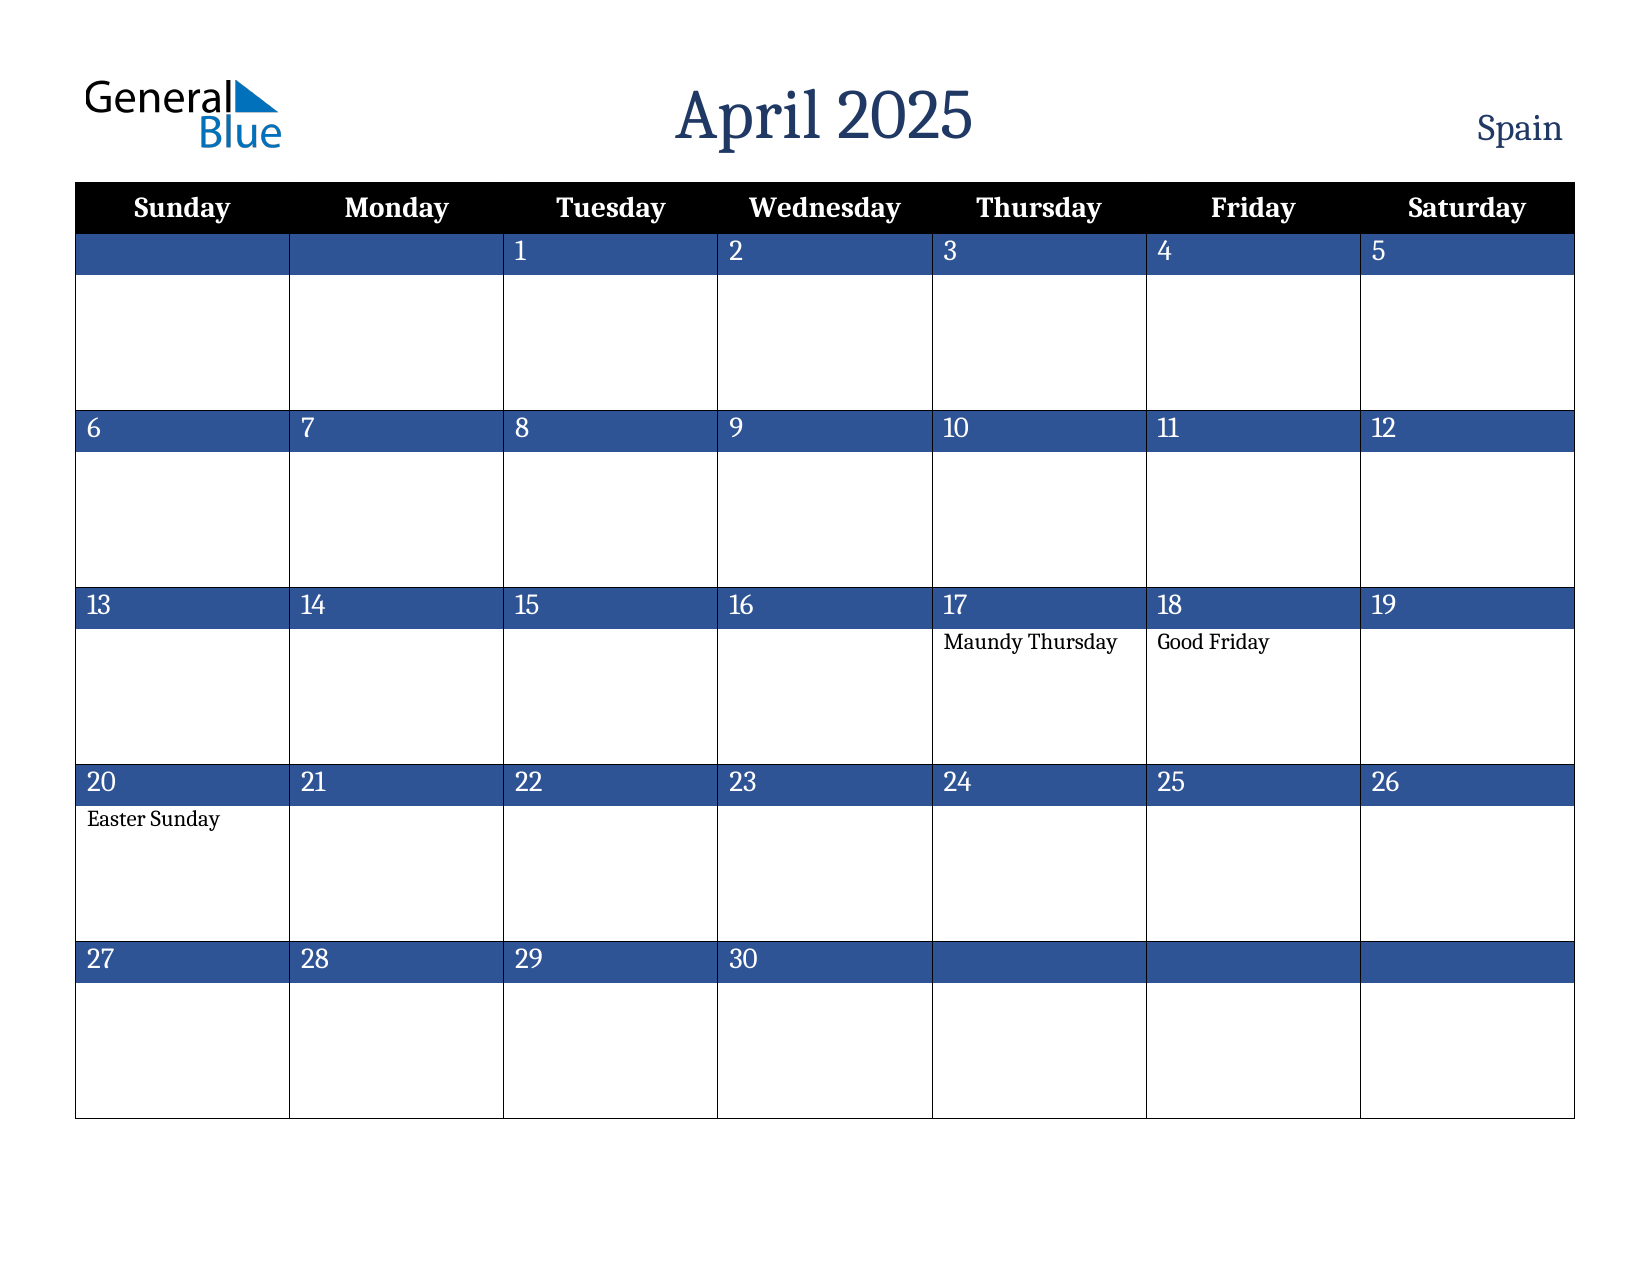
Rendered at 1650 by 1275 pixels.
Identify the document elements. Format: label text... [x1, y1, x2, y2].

table_cell [76, 629, 289, 764]
table_cell 12 [1361, 411, 1574, 452]
table_cell 3 [933, 234, 1146, 275]
table_cell 16 [718, 588, 932, 629]
table_cell 17 [933, 588, 1146, 629]
table_cell [933, 452, 1146, 587]
table_header April 2025 [504, 75, 1146, 182]
table_header [76, 75, 503, 182]
table_cell 10 [933, 411, 1146, 452]
table_cell 30 [718, 942, 932, 983]
table_cell [504, 275, 717, 410]
table_cell [504, 452, 717, 587]
table_cell 24 [933, 765, 1146, 806]
table_cell Friday [1147, 183, 1360, 233]
table_cell [290, 275, 503, 410]
table_cell [1361, 452, 1574, 587]
table_cell 18 [1147, 588, 1360, 629]
table_cell Saturday [1361, 183, 1574, 233]
table_cell [1361, 983, 1574, 1118]
table_cell [1147, 942, 1360, 983]
table_cell [1361, 806, 1574, 941]
table_cell [290, 452, 503, 587]
table_cell 5 [1361, 234, 1574, 275]
table_cell 23 [718, 765, 932, 806]
table_cell 13 [76, 588, 289, 629]
table_cell [718, 452, 932, 587]
table_cell [504, 806, 717, 941]
table_cell 29 [504, 942, 717, 983]
table_cell Good Friday [1147, 629, 1360, 764]
table_cell Tuesday [504, 183, 717, 233]
table_cell [290, 983, 503, 1118]
table_cell 15 [504, 588, 717, 629]
table_cell Monday [290, 183, 503, 233]
table_cell [76, 983, 289, 1118]
table_cell 14 [290, 588, 503, 629]
table_cell [76, 275, 289, 410]
table_cell 20 [76, 765, 289, 806]
table_cell [1147, 983, 1360, 1118]
table_header Spain [1146, 75, 1574, 182]
table_cell [290, 234, 503, 275]
table_cell 9 [718, 411, 932, 452]
table_cell 27 [76, 942, 289, 983]
table_cell [718, 806, 932, 941]
table_cell Wednesday [718, 183, 932, 233]
table_cell 22 [504, 765, 717, 806]
table_cell 11 [1147, 411, 1360, 452]
table_cell [1361, 629, 1574, 764]
table_cell 21 [290, 765, 503, 806]
table_cell Sunday [76, 183, 289, 233]
table_cell 28 [290, 942, 503, 983]
table_cell [933, 806, 1146, 941]
table_cell 19 [1361, 588, 1574, 629]
table_cell [1147, 452, 1360, 587]
table_cell [504, 983, 717, 1118]
table_cell [290, 806, 503, 941]
picture [86, 80, 281, 148]
table_cell [933, 942, 1146, 983]
table_cell 1 [504, 234, 717, 275]
table_cell [76, 234, 289, 275]
table_cell [504, 629, 717, 764]
table_cell [718, 275, 932, 410]
table_cell [1361, 942, 1574, 983]
table_cell 26 [1361, 765, 1574, 806]
table_cell Maundy Thursday [933, 629, 1146, 764]
table_cell Thursday [933, 183, 1146, 233]
table_cell 25 [1147, 765, 1360, 806]
table_cell Easter Sunday [76, 806, 289, 941]
table_cell [933, 983, 1146, 1118]
table_cell [933, 275, 1146, 410]
table_cell [718, 983, 932, 1118]
table_cell [1147, 806, 1360, 941]
table_cell 7 [290, 411, 503, 452]
table_cell [1361, 275, 1574, 410]
table_cell 4 [1147, 234, 1360, 275]
table_cell [718, 629, 932, 764]
table_cell [1147, 275, 1360, 410]
table_cell 8 [504, 411, 717, 452]
table_cell [290, 629, 503, 764]
table_cell 6 [76, 411, 289, 452]
table_cell 2 [718, 234, 932, 275]
table_cell [76, 452, 289, 587]
